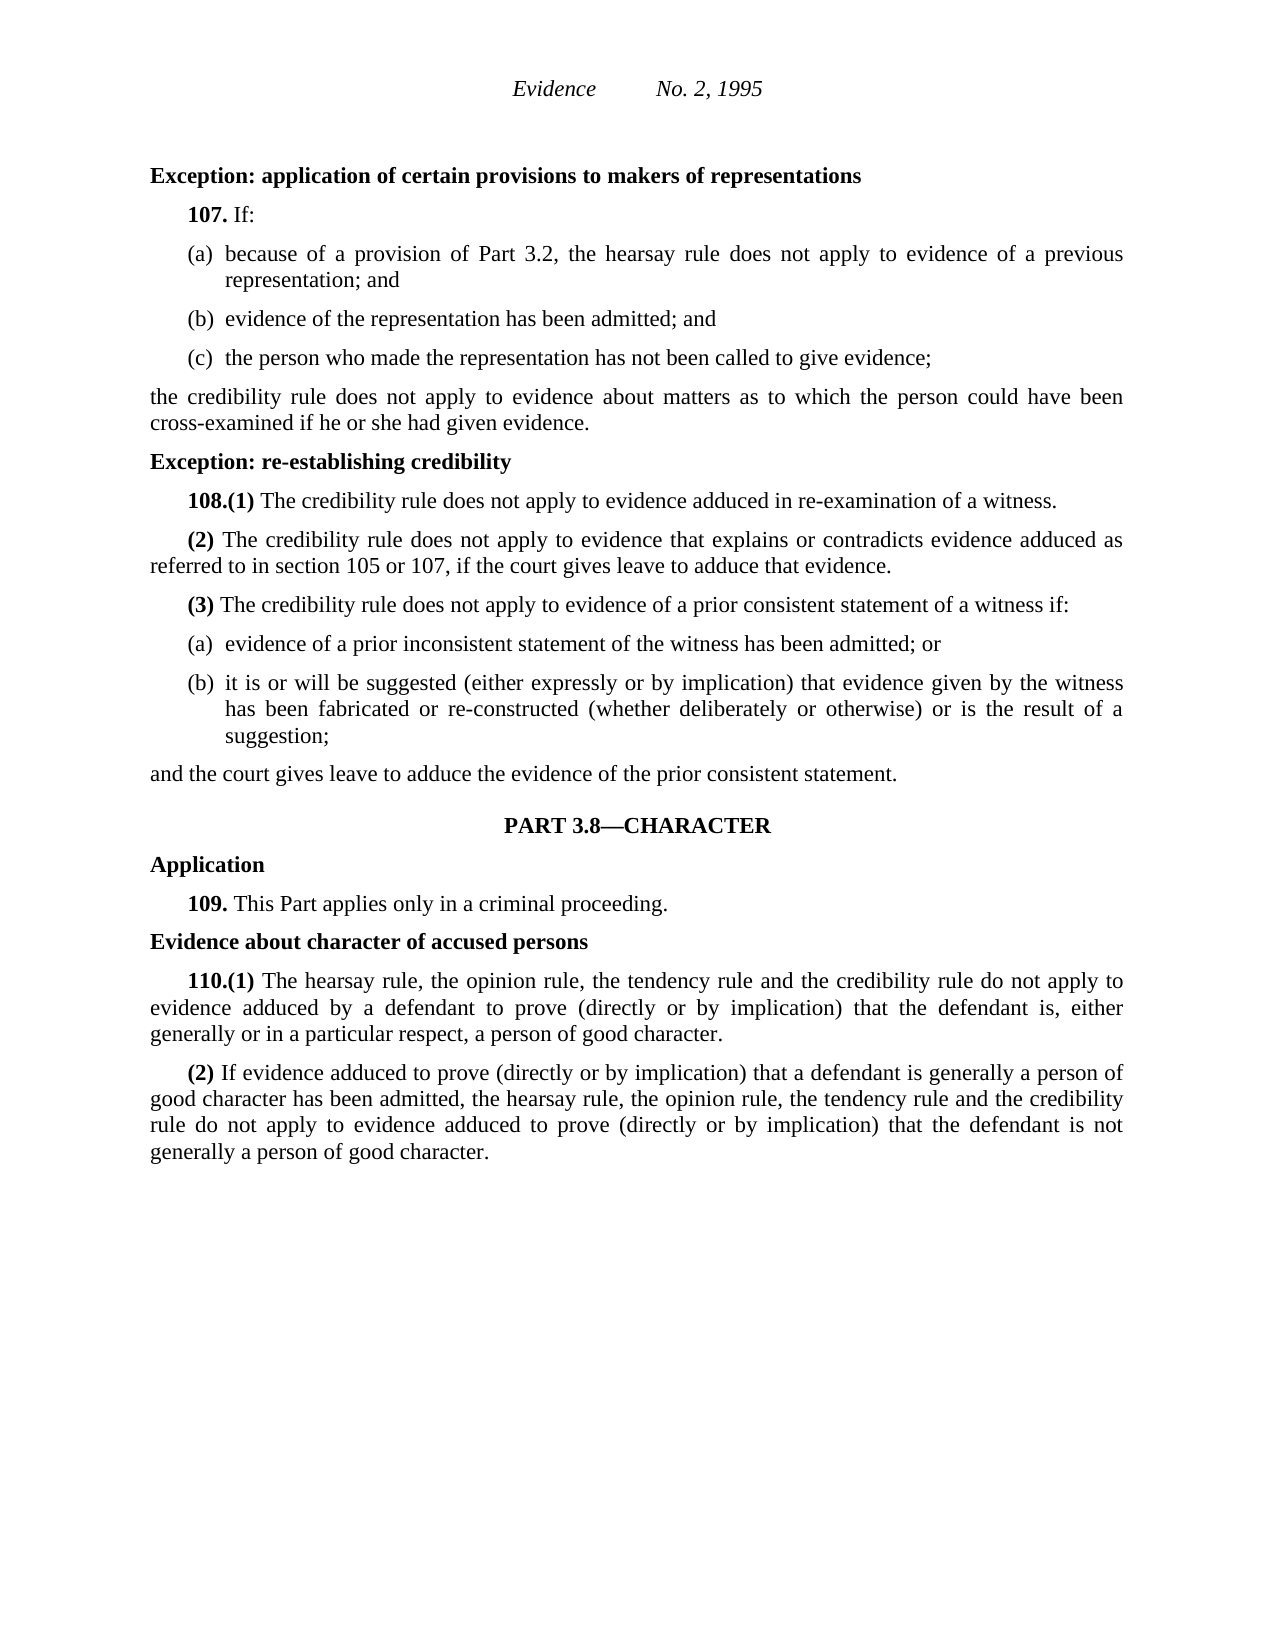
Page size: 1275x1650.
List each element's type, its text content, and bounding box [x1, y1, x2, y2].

text (3) The credibility rule does not apply to evidence of a prior consistent statement of a witness if: [150, 591, 1125, 618]
text Application [150, 851, 1125, 877]
text and the court gives leave to adduce the evidence of the prior consistent statement. [150, 761, 1125, 787]
text PART 3.8—CHARACTER [150, 812, 1125, 838]
text Evidence about character of accused persons [150, 928, 1125, 955]
text the credibility rule does not apply to evidence about matters as to which the person could have been cross-examined if he or she had given evidence. [150, 383, 1125, 436]
text (a) evidence of a prior inconsistent statement of the witness has been admitted; or [187, 630, 1125, 656]
text (2) If evidence adduced to prove (directly or by implication) that a defendant is generally a person of good character has been admitted, the hearsay rule, the opinion rule, the tendency rule and the credibility rule do not apply to evidence adduced to prove (directly or by implication) that the defendant is not generally a person of good character. [150, 1059, 1125, 1164]
text 107. If: [150, 201, 1125, 228]
text Exception: application of certain provisions to makers of representations [150, 162, 1125, 189]
text 109. This Part applies only in a criminal proceeding. [150, 889, 1125, 916]
text (b) evidence of the representation has been admitted; and [187, 305, 1125, 332]
text (a) because of a provision of Part 3.2, the hearsay rule does not apply to evidence of a previous representation; and [187, 240, 1125, 293]
text (b) it is or will be suggested (either expressly or by implication) that evidence given by the witness has been fabricated or re-constructed (whether deliberately or otherwise) or is the result of a suggestion; [187, 669, 1125, 748]
text 110.(1) The hearsay rule, the opinion rule, the tendency rule and the credibility rule do not apply to evidence adduced by a defendant to prove (directly or by implication) that the defendant is, either generally or in a particular respect, a person of good character. [150, 967, 1125, 1046]
text 108.(1) The credibility rule does not apply to evidence adduced in re-examination of a witness. [150, 487, 1125, 513]
text (2) The credibility rule does not apply to evidence that explains or contradicts evidence adduced as referred to in section 105 or 107, if the court gives leave to adduce that evidence. [150, 526, 1125, 579]
text (c) the person who made the representation has not been called to give evidence; [187, 344, 1125, 371]
text Exception: re-establishing credibility [150, 448, 1125, 475]
